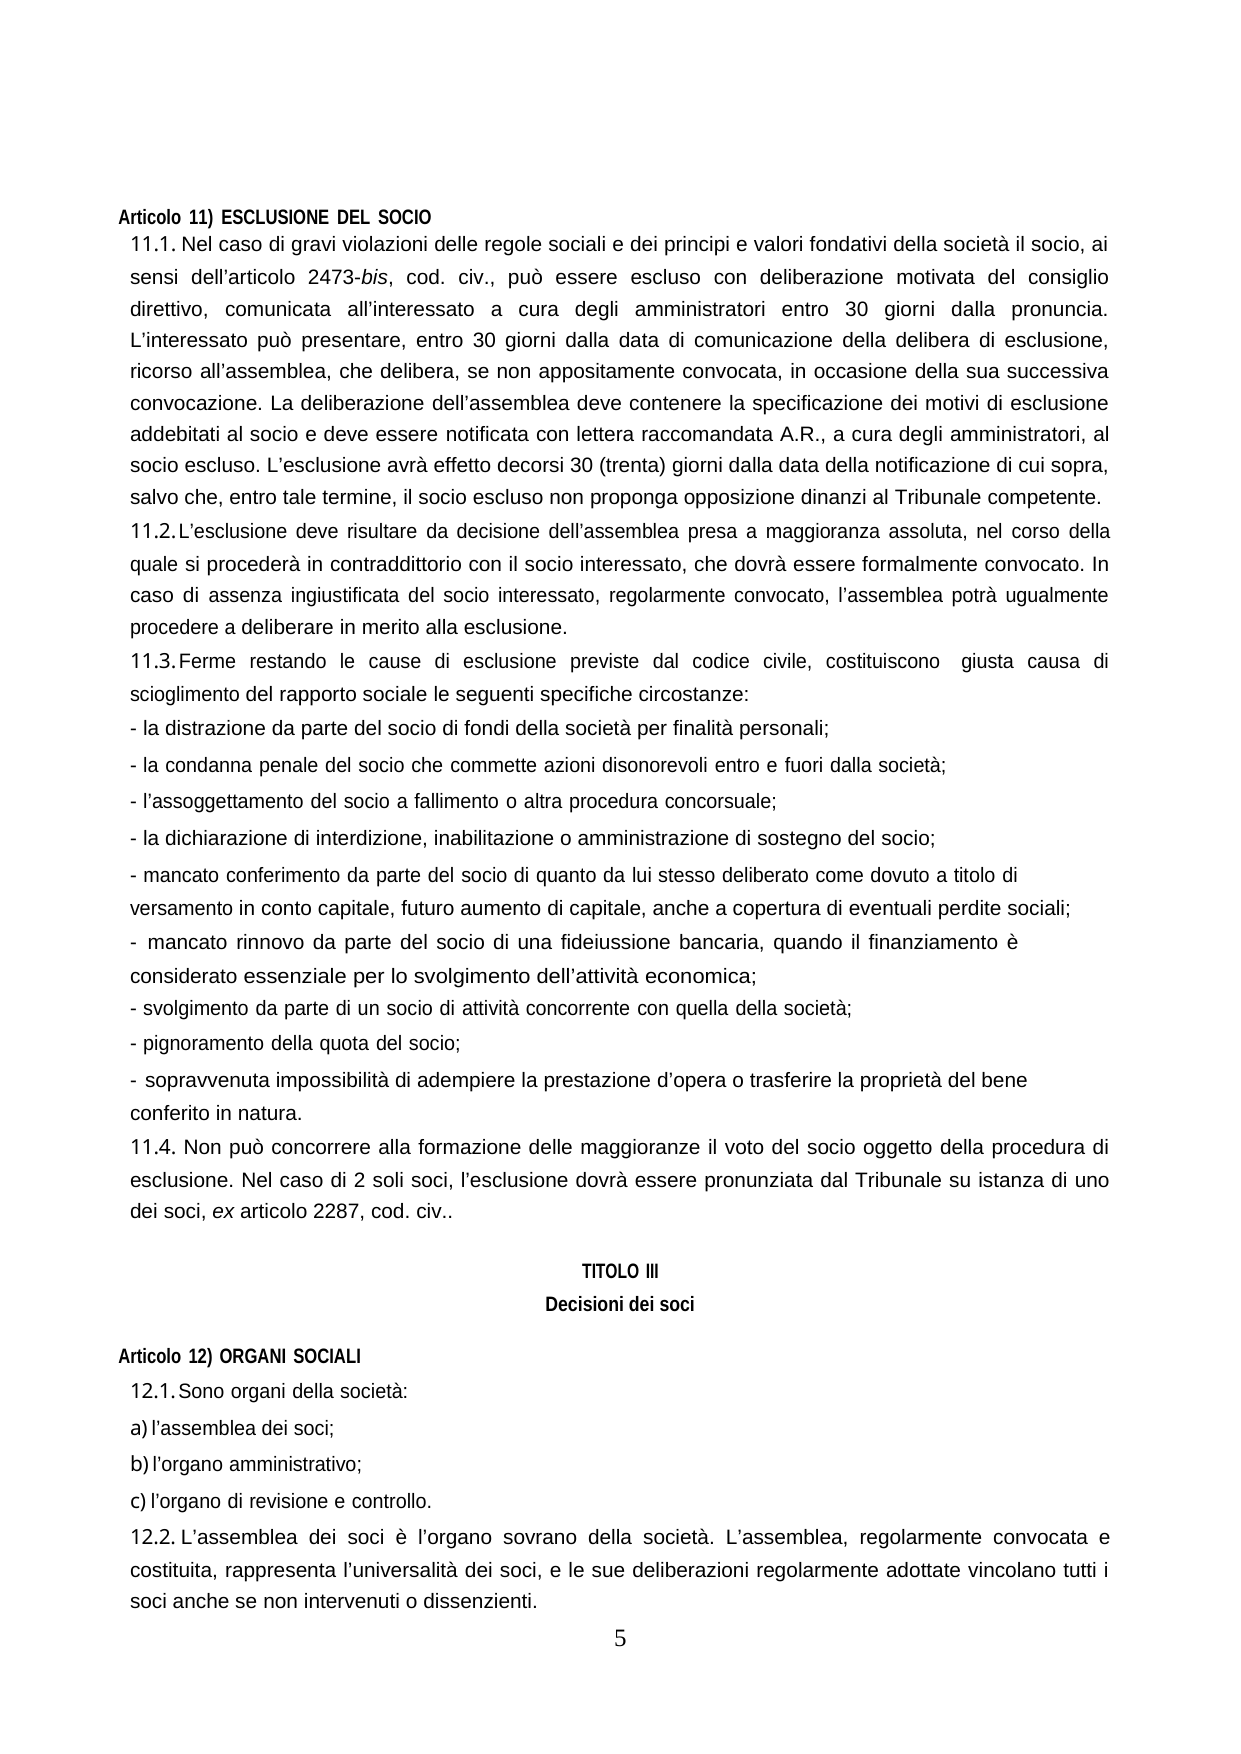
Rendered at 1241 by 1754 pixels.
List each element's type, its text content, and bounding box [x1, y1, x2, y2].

list mancato conferimento da parte del socio di quanto da lui stesso deliberato come dovuto a titolo di versamento in conto capitale, futuro aumento di capitale, anche a copertura di eventuali perdite sociali; [130, 860, 1109, 920]
list l’assemblea dei soci; [130, 1413, 1122, 1441]
list la dichiarazione di interdizione, inabilitazione o amministrazione di sostegno del socio; [130, 823, 1122, 852]
list Ferme restando le cause di esclusione previste dal codice civile, costituiscono giusta causa di scioglimento del rapporto sociale le seguenti specifiche circostanze: [130, 646, 1109, 706]
list la distrazione da parte del socio di fondi della società per finalità personali; [130, 713, 1122, 742]
list l’organo di revisione e controllo. [130, 1486, 1122, 1514]
list l’organo amministrativo; [130, 1449, 1122, 1478]
list la condanna penale del socio che commette azioni disonorevoli entro e fuori dalla società; [130, 750, 1122, 779]
list L’assemblea dei soci è l’organo sovrano della società. L’assemblea, regolarmente convocata e costituita, rappresenta l’universalità dei soci, e le sue deliberazioni regolarmente adottate vincolano tutti i soci anche se non intervenuti o dissenzienti. [130, 1522, 1110, 1613]
list Sono organi della società: [130, 1376, 1122, 1405]
list Non può concorrere alla formazione delle maggioranze il voto del socio oggetto della procedura di esclusione. Nel caso di 2 soli soci, l’esclusione dovrà essere pronunziata dal Tribunale su istanza di uno dei soci, ex articolo 2287, cod. civ.. [130, 1132, 1111, 1223]
list pignoramento della quota del socio; [130, 1028, 1122, 1057]
list Nel caso di gravi violazioni delle regole sociali e dei principi e valori fondativi della società il socio, ai sensi dell’articolo 2473-bis, cod. civ., può essere escluso con deliberazione motivata del consiglio direttivo, comunicata all’interessato a cura degli amministratori entro 30 giorni dalla pronuncia. L’interessato può presentare, entro 30 giorni dalla data di comunicazione della delibera di esclusione, ricorso all’assemblea, che delibera, se non appositamente convocata, in occasione della sua successiva convocazione. La deliberazione dell’assemblea deve contenere la specificazione dei motivi di esclusione addebitati al socio e deve essere notificata con lettera raccomandata A.R., a cura degli amministratori, al socio escluso. L’esclusione avrà effetto decorsi 30 (trenta) giorni dalla data della notificazione di cui sopra, salvo che, entro tale termine, il socio escluso non proponga opposizione dinanzi al Tribunale competente. [130, 229, 1110, 508]
text Decisioni dei soci [137, 1291, 1103, 1315]
list mancato rinnovo da parte del socio di una fideiussione bancaria, quando il finanziamento è considerato essenziale per lo svolgimento dell’attività economica; [130, 927, 1109, 987]
subtitle TITOLO III [137, 1259, 1103, 1283]
subtitle Articolo 11) ESCLUSIONE DEL SOCIO [118, 205, 1122, 229]
subtitle Articolo 12) ORGANI SOCIALI [118, 1344, 1122, 1368]
list sopravvenuta impossibilità di adempiere la prestazione d’opera o trasferire la proprietà del bene conferito in natura. [130, 1065, 1109, 1124]
list l’assoggettamento del socio a fallimento o altra procedura concorsuale; [130, 787, 1122, 815]
list svolgimento da parte di un socio di attività concorrente con quella della società; [130, 995, 1122, 1020]
list L’esclusione deve risultare da decisione dell’assemblea presa a maggioranza assoluta, nel corso della quale si procederà in contraddittorio con il socio interessato, che dovrà essere formalmente convocato. In caso di assenza ingiustificata del socio interessato, regolarmente convocato, l’assemblea potrà ugualmente procedere a deliberare in merito alla esclusione. [130, 516, 1110, 638]
